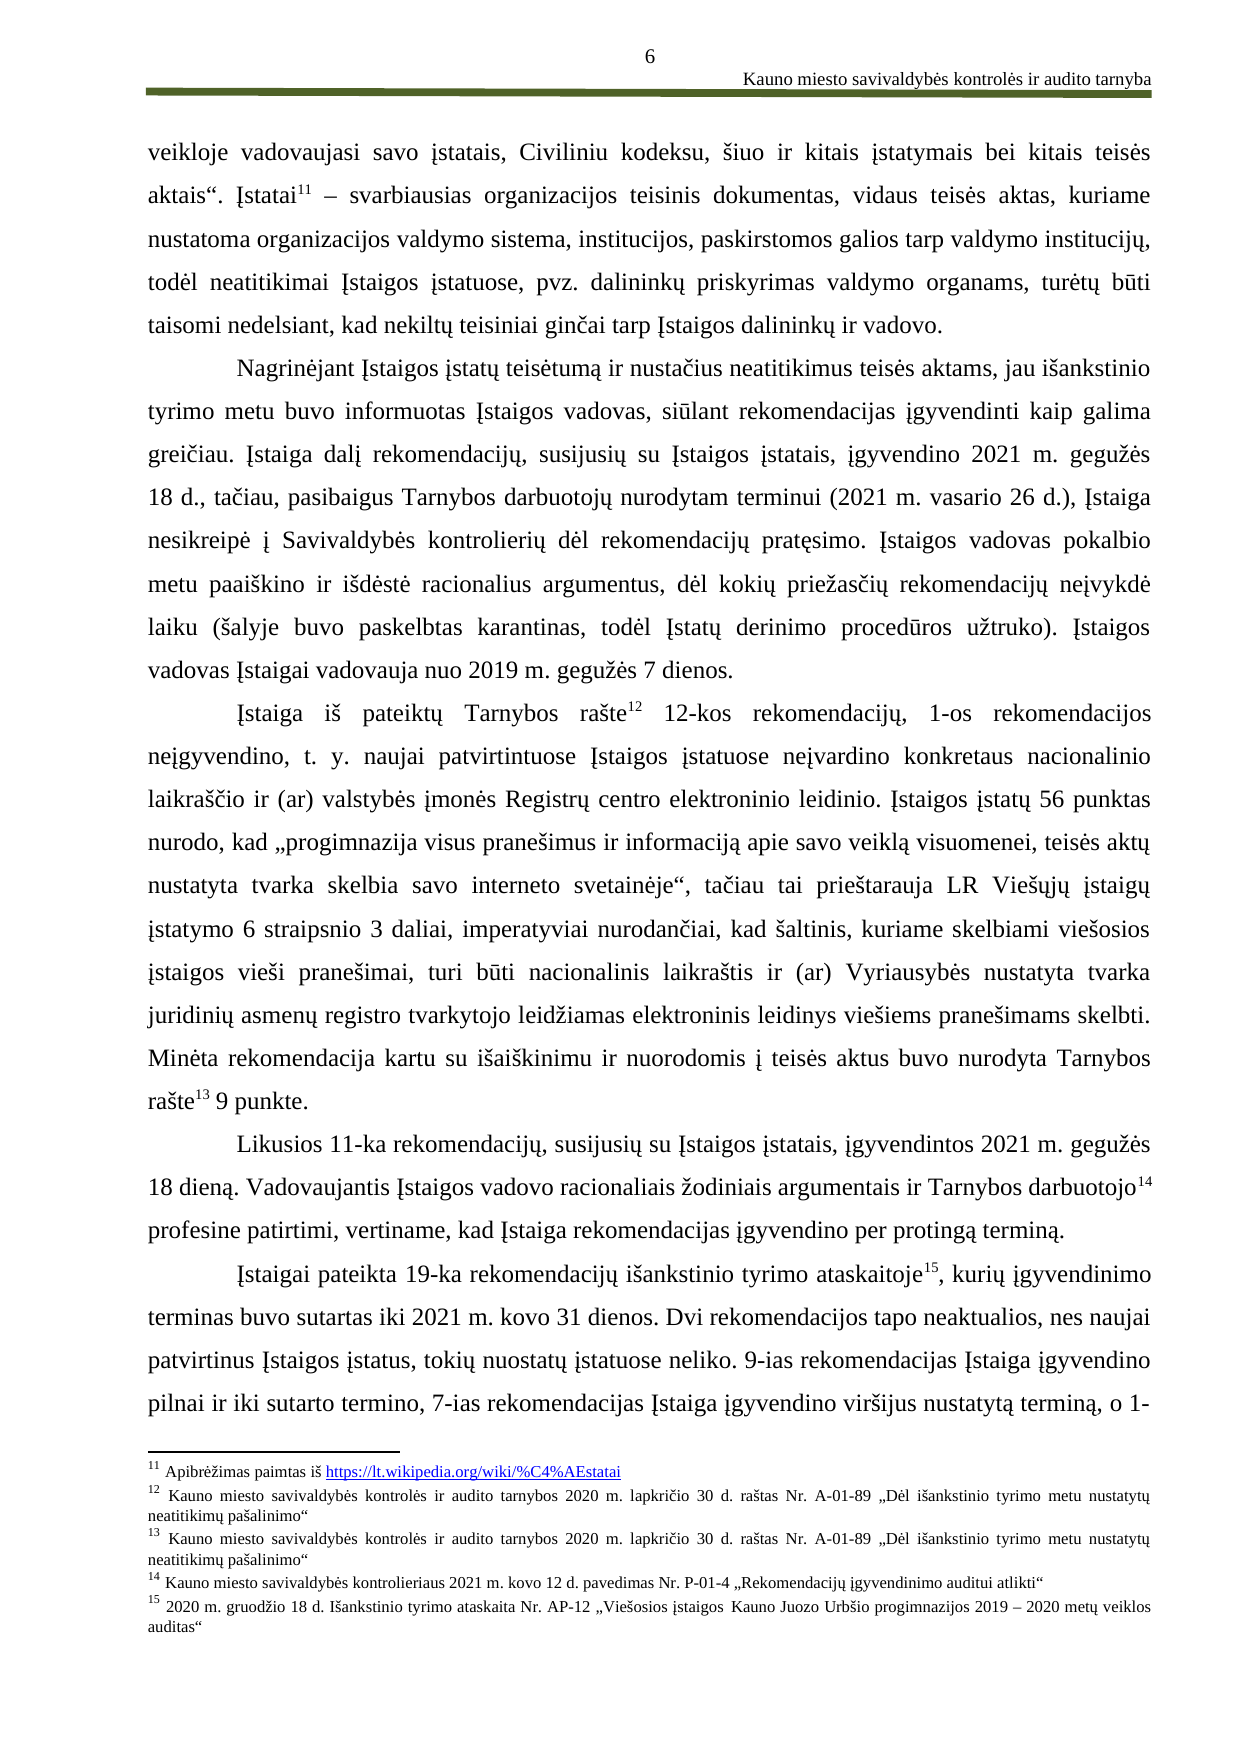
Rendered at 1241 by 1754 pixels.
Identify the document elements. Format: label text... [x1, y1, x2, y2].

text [148, 1259, 1152, 1417]
text Įstaiga iš pateiktų Tarnybos rašte 12-kos rekomendacijų, 1-os rekomendacijos neįgyvendino, t. y. naujai patvirtintuose Įstaigos įstatuose neįvardino konkretaus nacionalinio laikraščio ir (ar) valstybės įmonės Registrų centro elektroninio leidinio. Įstaigos įstatų 56 punktas nurodo, kad „progimnazija visus pranešimus ir informaciją apie savo veiklą visuomenei, teisės aktų nustatyta tvarka skelbia savo interneto svetainėje“, tačiau tai prieštarauja LR Viešųjų įstaigų įstatymo 6 straipsnio 3 daliai, imperatyviai nurodančiai, kad šaltinis, kuriame skelbiami viešosios įstaigos vieši pranešimai, turi būti nacionalinis laikraštis ir (ar) Vyriausybės nustatyta tvarka juridinių asmenų registro tvarkytojo leidžiamas elektroninis leidinys viešiems pranešimams skelbti. Minėta rekomendacija kartu su išaiškinimu ir nuorodomis į teisės aktus buvo nurodyta Tarnybos rašte 9 punkte. [148, 698, 1152, 1115]
text Nagrinėjant Įstaigos įstatų teisėtumą ir nustačius neatitikimus teisės aktams, jau išankstinio tyrimo metu buvo informuotas Įstaigos vadovas, siūlant rekomendacijas įgyvendinti kaip galima greičiau. Įstaiga dalį rekomendacijų, susijusių su Įstaigos įstatais, įgyvendino 2021 m. gegužės 18 d., tačiau, pasibaigus Tarnybos darbuotojų nurodytam terminui (2021 m. vasario 26 d.), Įstaiga nesikreipė į Savivaldybės kontrolierių dėl rekomendacijų pratęsimo. Įstaigos vadovas pokalbio metu paaiškino ir išdėstė racionalius argumentus, dėl kokių priežasčių rekomendacijų neįvykdė laiku (šalyje buvo paskelbtas karantinas, todėl Įstatų derinimo procedūros užtruko). Įstaigos vadovas Įstaigai vadovauja nuo 2019 m. gegužės 7 dienos. [148, 353, 1152, 684]
text Likusios 11-ka rekomendacijų, susijusių su Įstaigos įstatais, įgyvendintos 2021 m. gegužės 18 dieną. Vadovaujantis Įstaigos vadovo racionaliais žodiniais argumentais ir Tarnybos darbuotojo profesine patirtimi, vertiname, kad Įstaiga rekomendacijas įgyvendino per protingą terminą. [148, 1129, 1152, 1244]
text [148, 137, 1152, 339]
